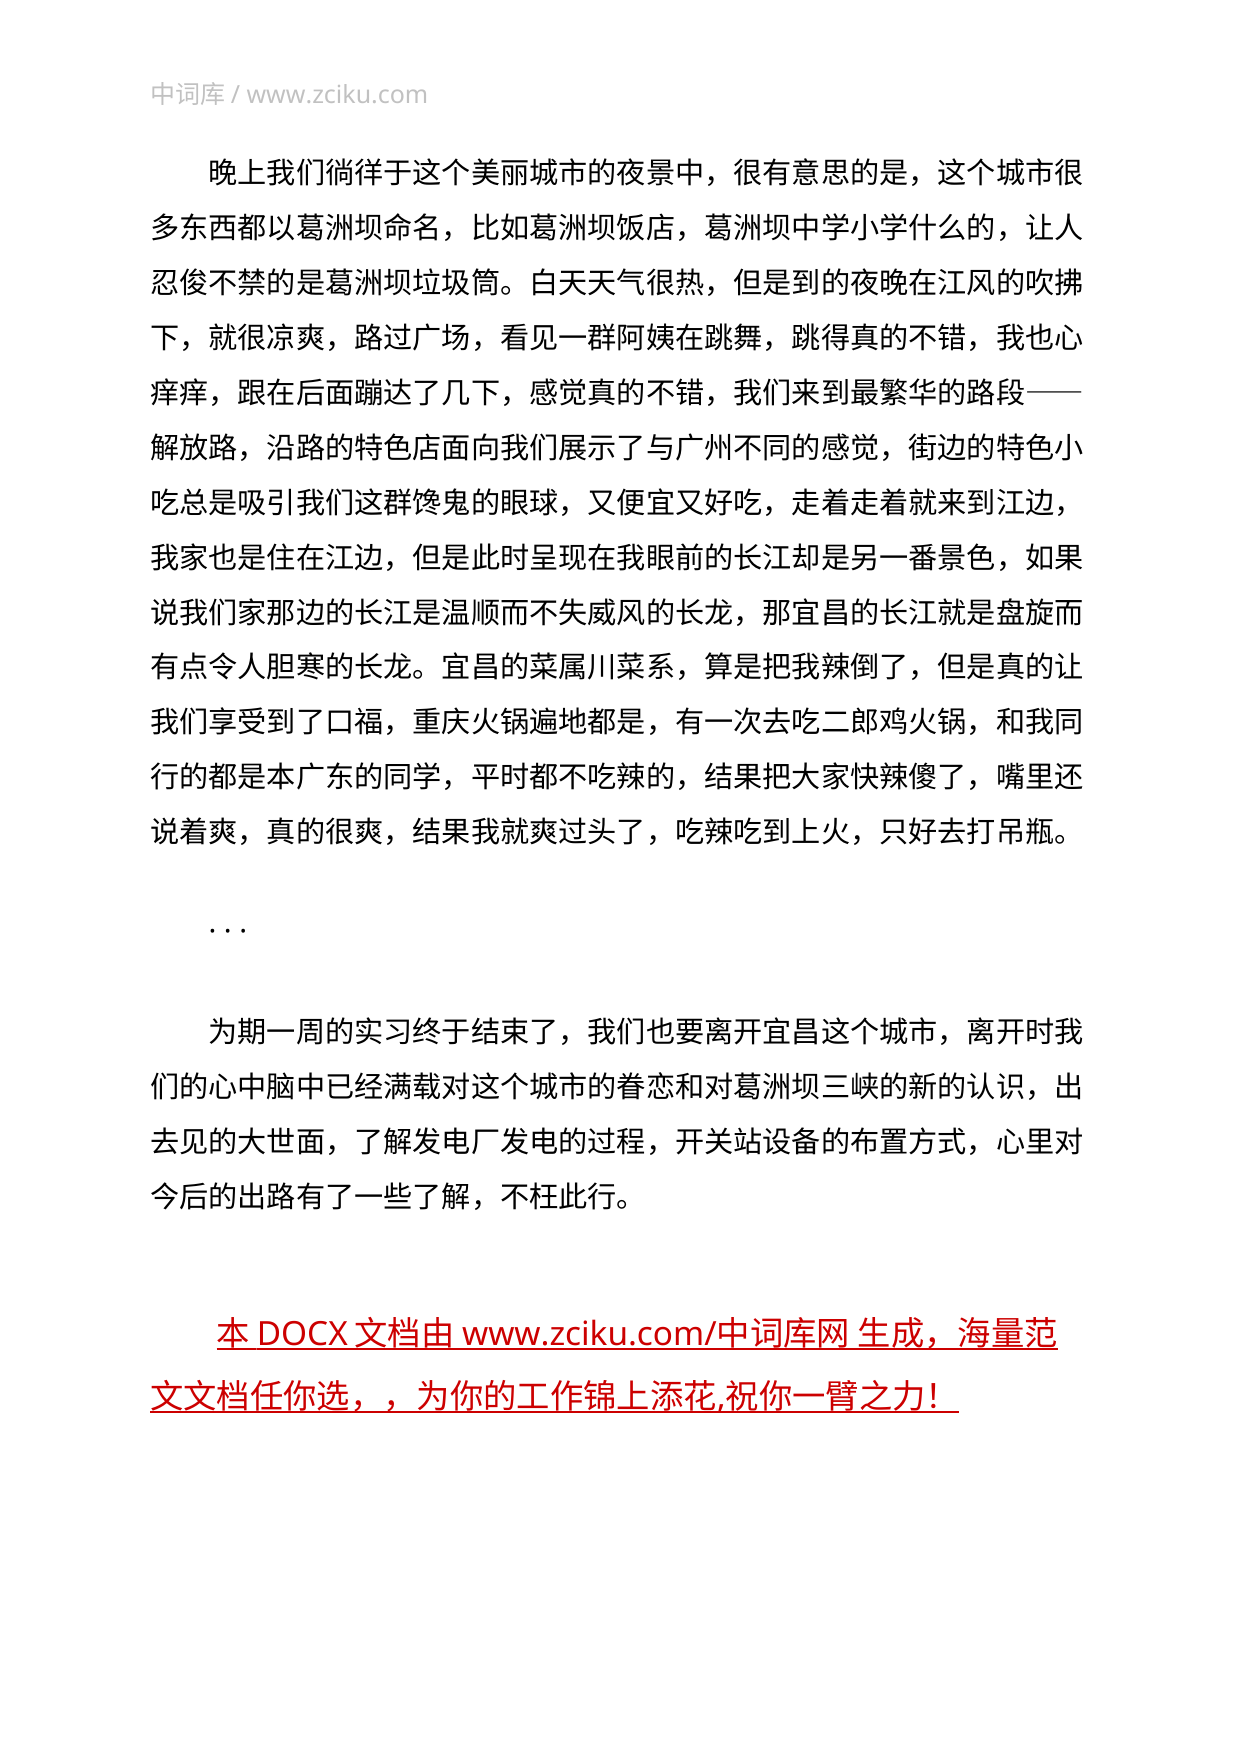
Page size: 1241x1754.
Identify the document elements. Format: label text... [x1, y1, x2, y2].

text · · · [150, 911, 1090, 950]
text 为期一周的实习终于结束了，我们也要离开宜昌这个城市，离开时我们的心中脑中已经满载对这个城市的眷恋和对葛洲坝三峡的新的认识，出去见的大世面，了解发电厂发电的过程，开关站设备的布置方式，心里对今后的出路有了一些了解，不枉此行。 [150, 1009, 1090, 1216]
text 晚上我们徜徉于这个美丽城市的夜景中，很有意思的是，这个城市很多东西都以葛洲坝命名，比如葛洲坝饭店，葛洲坝中学小学什么的，让人忍俊不禁的是葛洲坝垃圾筒。白天天气很热，但是到的夜晚在江风的吹拂下，就很凉爽，路过广场，看见一群阿姨在跳舞，跳得真的不错，我也心痒痒，跟在后面蹦达了几下，感觉真的不错，我们来到最繁华的路段——解放路，沿路的特色店面向我们展示了与广州不同的感觉，街边的特色小吃总是吸引我们这群馋鬼的眼球，又便宜又好吃，走着走着就来到江边，我家也是住在江边，但是此时呈现在我眼前的长江却是另一番景色，如果说我们家那边的长江是温顺而不失威风的长龙，那宜昌的长江就是盘旋而有点令人胆寒的长龙。宜昌的菜属川菜系，算是把我辣倒了，但是真的让我们享受到了口福，重庆火锅遍地都是，有一次去吃二郎鸡火锅，和我同行的都是本广东的同学，平时都不吃辣的，结果把大家快辣傻了，嘴里还说着爽，真的很爽，结果我就爽过头了，吃辣吃到上火，只好去打吊瓶。 [150, 150, 1090, 851]
text 本DOCX文档由 www.zciku.com/中词库网 生成，海量范文文档任你选，，为你的工作锦上添花,祝你一臂之力！ [150, 1307, 1090, 1418]
